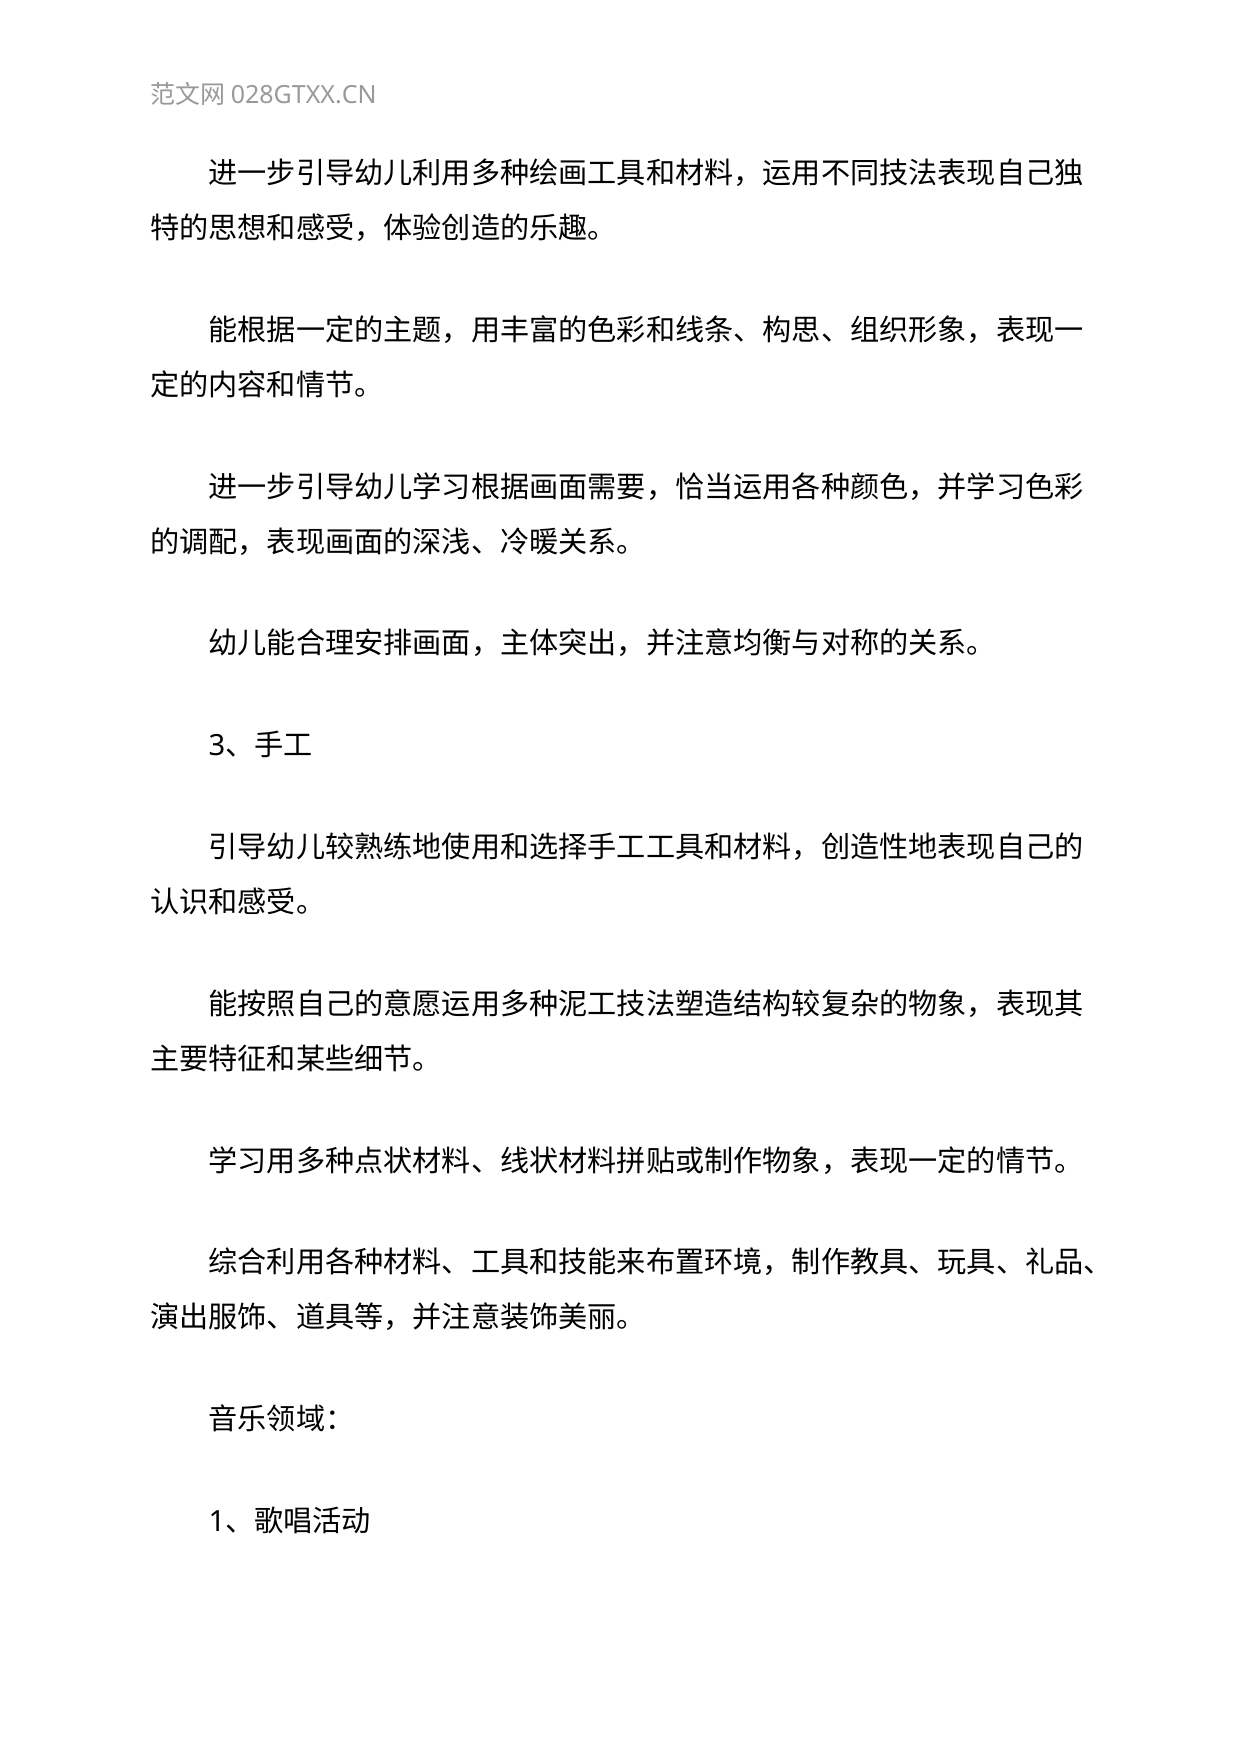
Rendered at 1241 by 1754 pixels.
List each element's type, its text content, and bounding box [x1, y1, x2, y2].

text 进一步引导幼儿利用多种绘画工具和材料，运用不同技法表现自己独特的思想和感受，体验创造的乐趣。 [150, 150, 1090, 247]
text 学习用多种点状材料、线状材料拼贴或制作物象，表现一定的情节。 [150, 1137, 1090, 1179]
text 能按照自己的意愿运用多种泥工技法塑造结构较复杂的物象，表现其主要特征和某些细节。 [150, 980, 1090, 1078]
text 综合利用各种材料、工具和技能来布置环境，制作教具、玩具、礼品、演出服饰、道具等，并注意装饰美丽。 [150, 1239, 1090, 1336]
text 3、手工 [150, 722, 1090, 764]
text 能根据一定的主题，用丰富的色彩和线条、构思、组织形象，表现一定的内容和情节。 [150, 307, 1090, 404]
text 1、歌唱活动 [150, 1497, 1090, 1540]
text 引导幼儿较熟练地使用和选择手工工具和材料，创造性地表现自己的认识和感受。 [150, 824, 1090, 921]
text 幼儿能合理安排画面，主体突出，并注意均衡与对称的关系。 [150, 620, 1090, 662]
text 进一步引导幼儿学习根据画面需要，恰当运用各种颜色，并学习色彩的调配，表现画面的深浅、冷暖关系。 [150, 463, 1090, 561]
text 音乐领域： [150, 1396, 1090, 1438]
